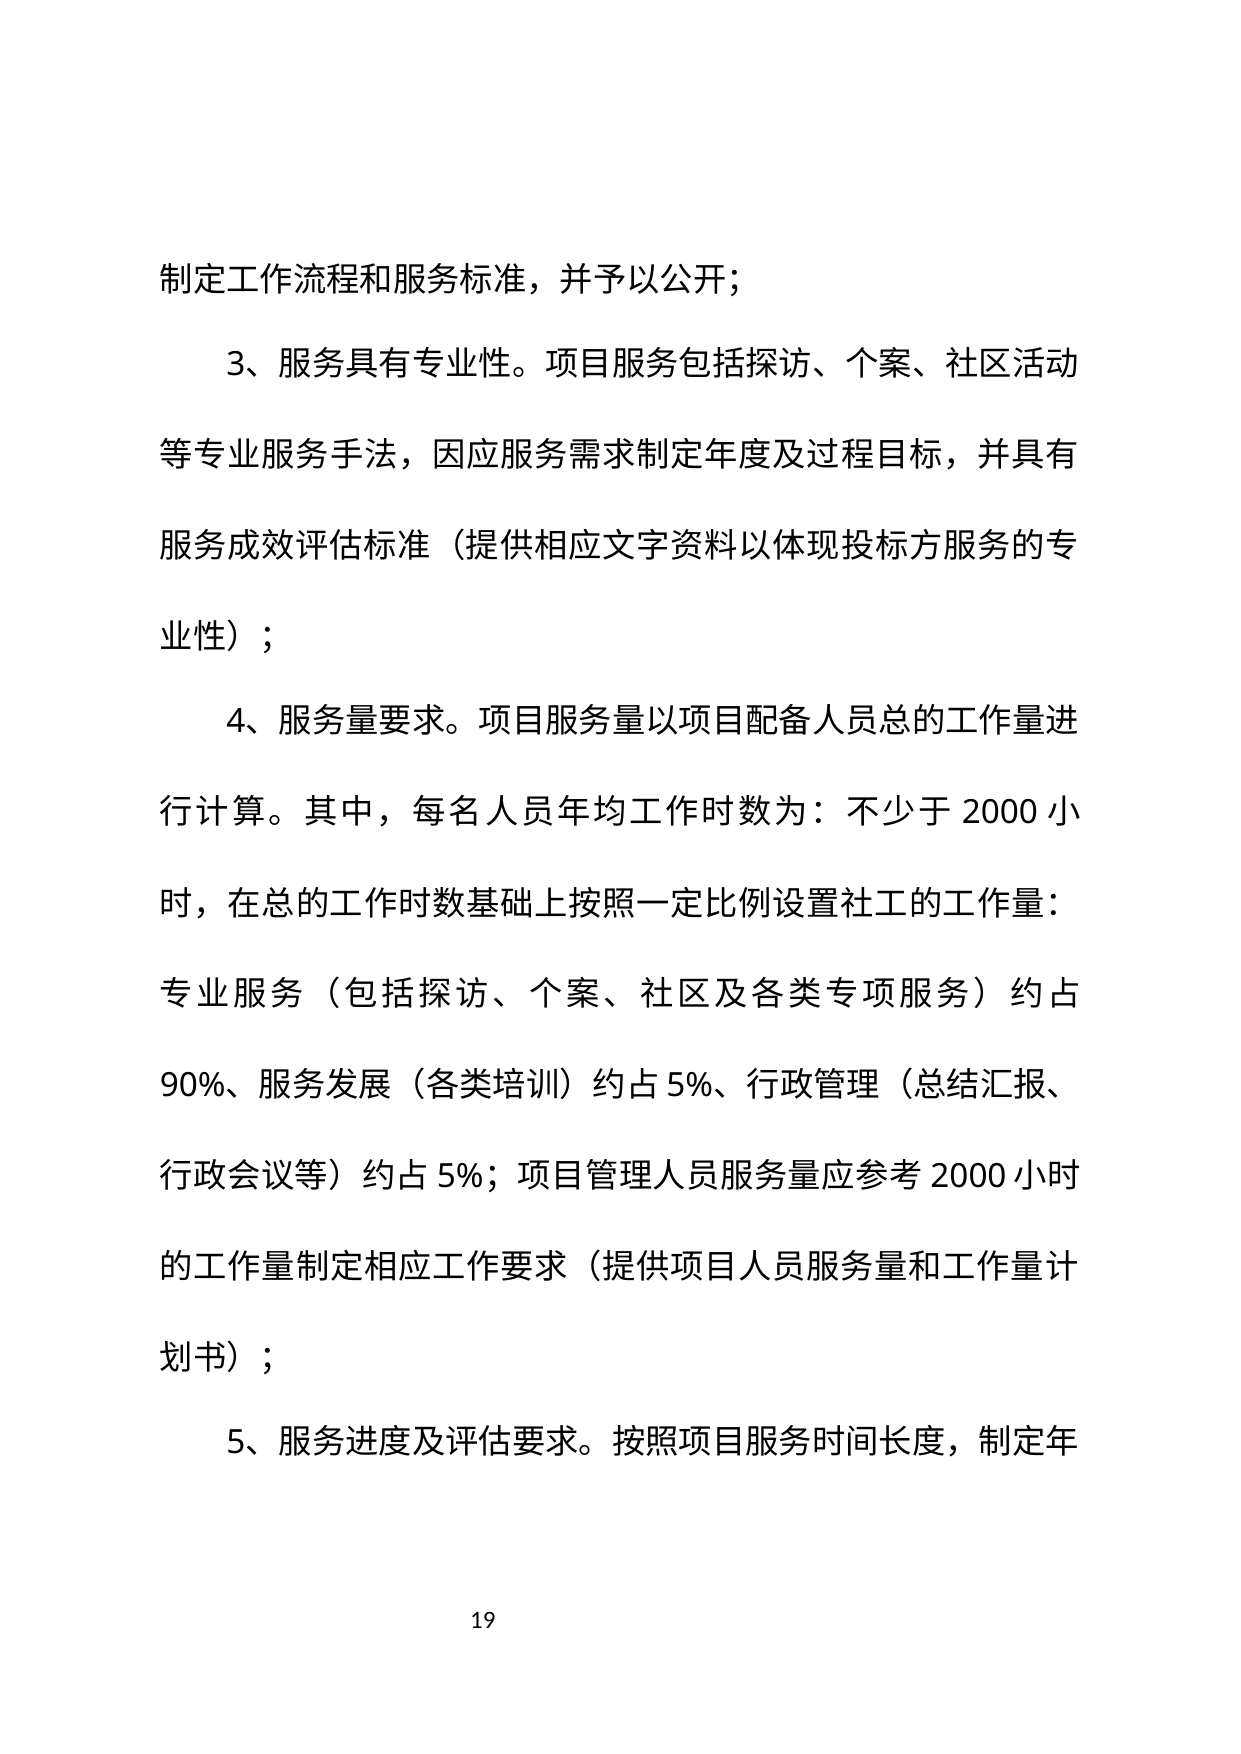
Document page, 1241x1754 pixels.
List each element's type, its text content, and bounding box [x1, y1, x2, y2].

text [159, 1407, 1081, 1472]
text 3、服务具有专业性。项目服务包括探访、个案、社区活动等专业服务手法，因应服务需求制定年度及过程目标，并具有服务成效评估标准（提供相应文字资料以体现投标方服务的专业性）； [159, 329, 1081, 667]
text 4、服务量要求。项目服务量以项目配备人员总的工作量进行计算。其中，每名人员年均工作时数为：不少于2000小时，在总的工作时数基础上按照一定比例设置社工的工作量：专业服务（包括探访、个案、社区及各类专项服务）约占90%、服务发展（各类培训）约占5%、行政管理（总结汇报、行政会议等）约占5%；项目管理人员服务量应参考2000小时的工作量制定相应工作要求（提供项目人员服务量和工作量计划书）； [159, 686, 1081, 1388]
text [159, 245, 1081, 310]
